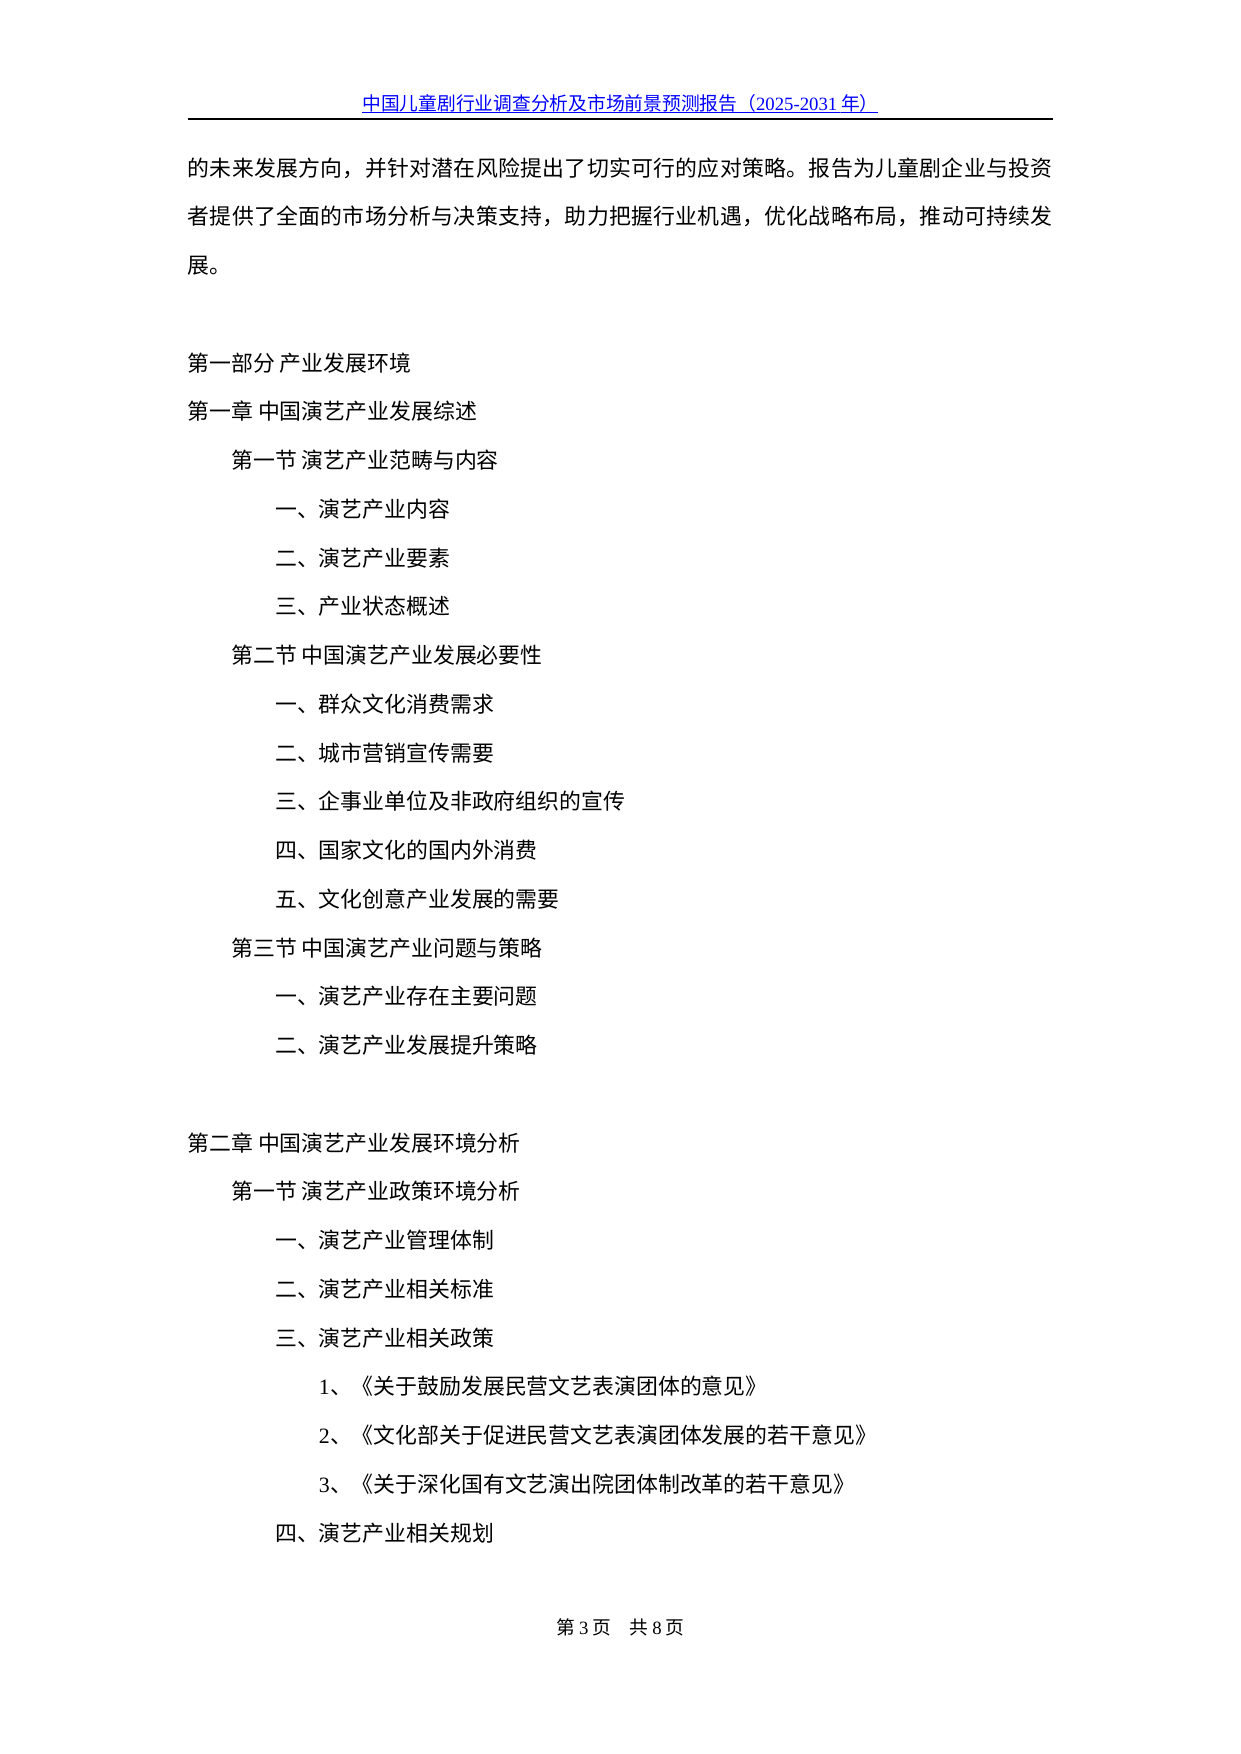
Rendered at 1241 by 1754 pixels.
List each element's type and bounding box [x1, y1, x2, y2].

text [187, 150, 1053, 1548]
